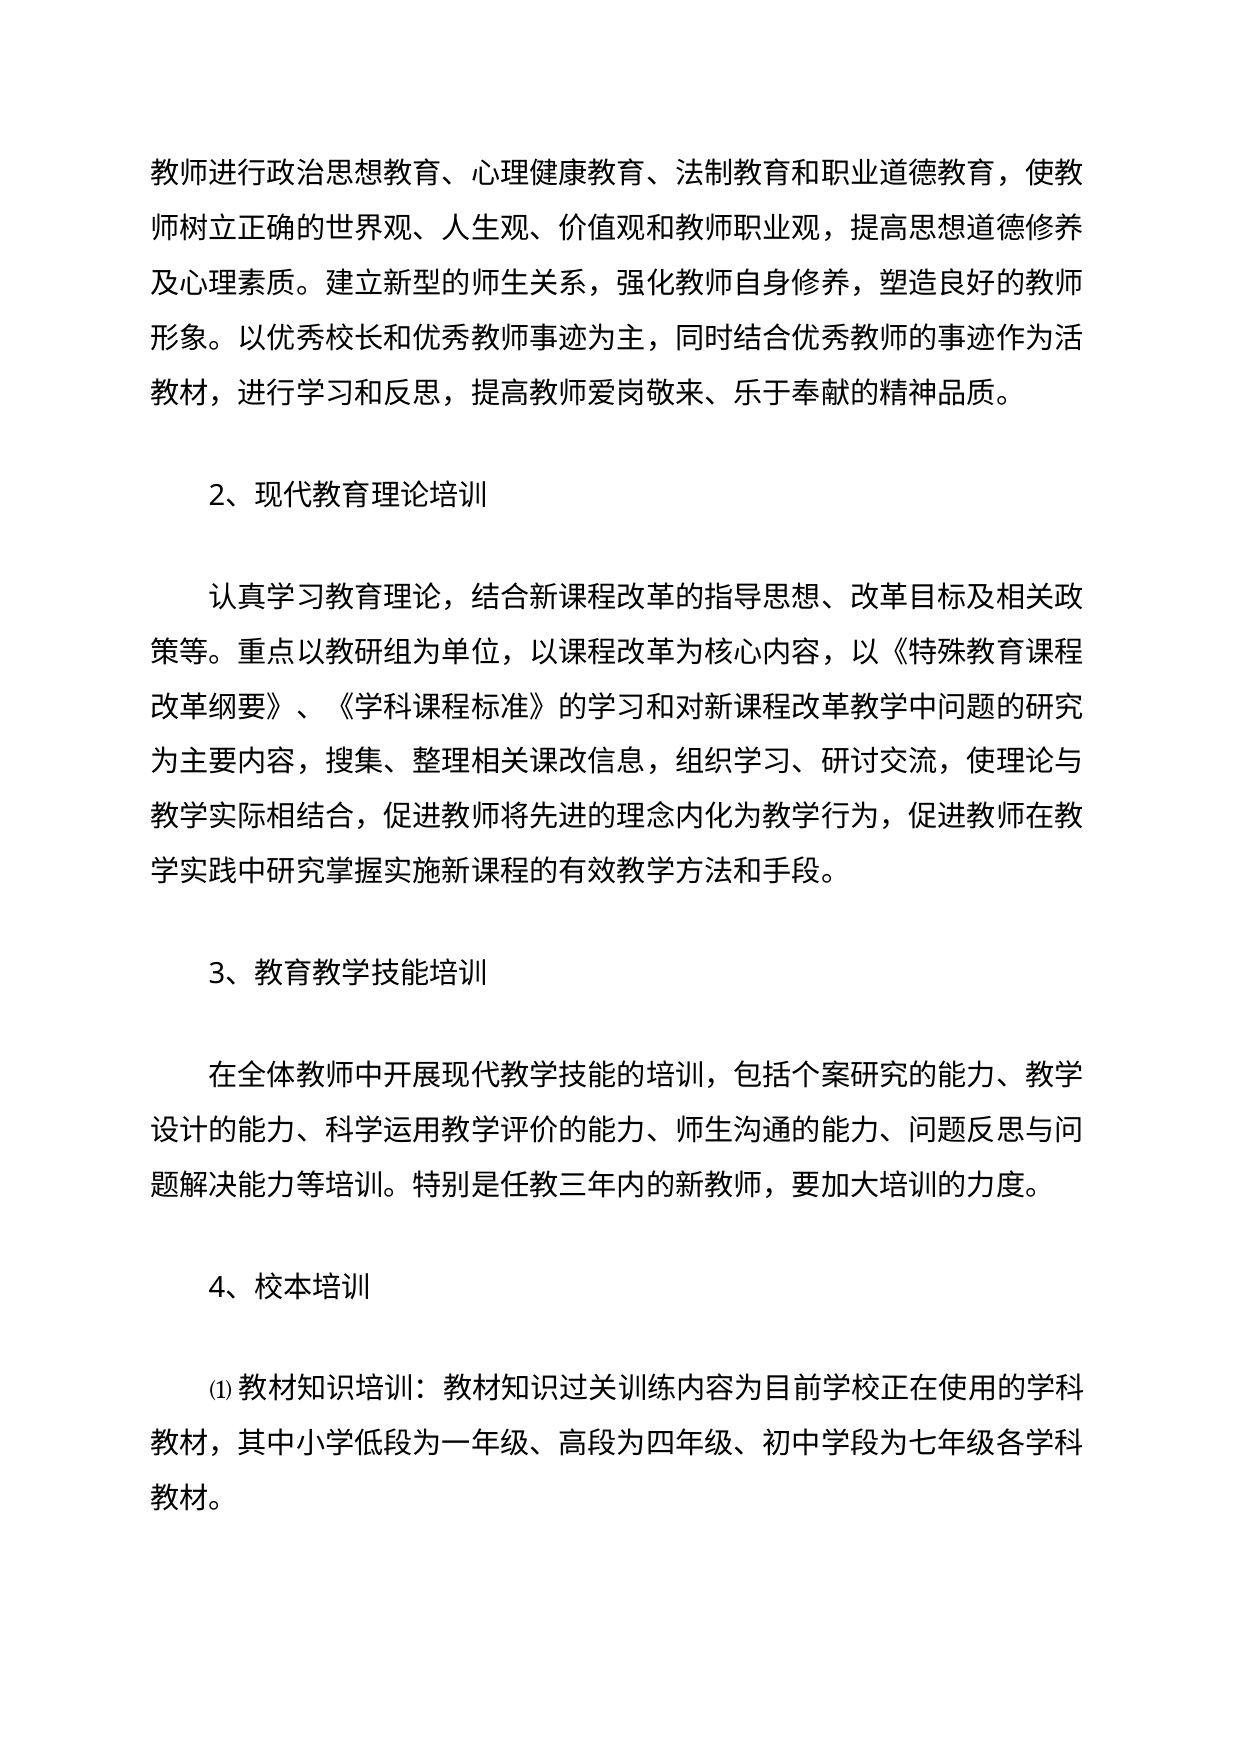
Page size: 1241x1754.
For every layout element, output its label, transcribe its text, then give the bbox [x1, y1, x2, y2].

text 在全体教师中开展现代教学技能的培训，包括个案研究的能力、教学设计的能力、科学运用教学评价的能力、师生沟通的能力、问题反思与问题解决能力等培训。特别是任教三年内的新教师，要加大培训的力度。 [150, 1052, 1090, 1204]
text ⑴教材知识培训：教材知识过关训练内容为目前学校正在使用的学科教材，其中小学低段为一年级、高段为四年级、初中学段为七年级各学科教材。 [150, 1365, 1090, 1517]
text 2、现代教育理论培训 [150, 471, 1090, 514]
text 4、校本培训 [150, 1263, 1090, 1306]
text 3、教育教学技能培训 [150, 949, 1090, 992]
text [150, 150, 1090, 412]
text 认真学习教育理论，结合新课程改革的指导思想、改革目标及相关政策等。重点以教研组为单位，以课程改革为核心内容，以《特殊教育课程改革纲要》、《学科课程标准》的学习和对新课程改革教学中问题的研究为主要内容，搜集、整理相关课改信息，组织学习、研讨交流，使理论与教学实际相结合，促进教师将先进的理念内化为教学行为，促进教师在教学实践中研究掌握实施新课程的有效教学方法和手段。 [150, 573, 1090, 890]
